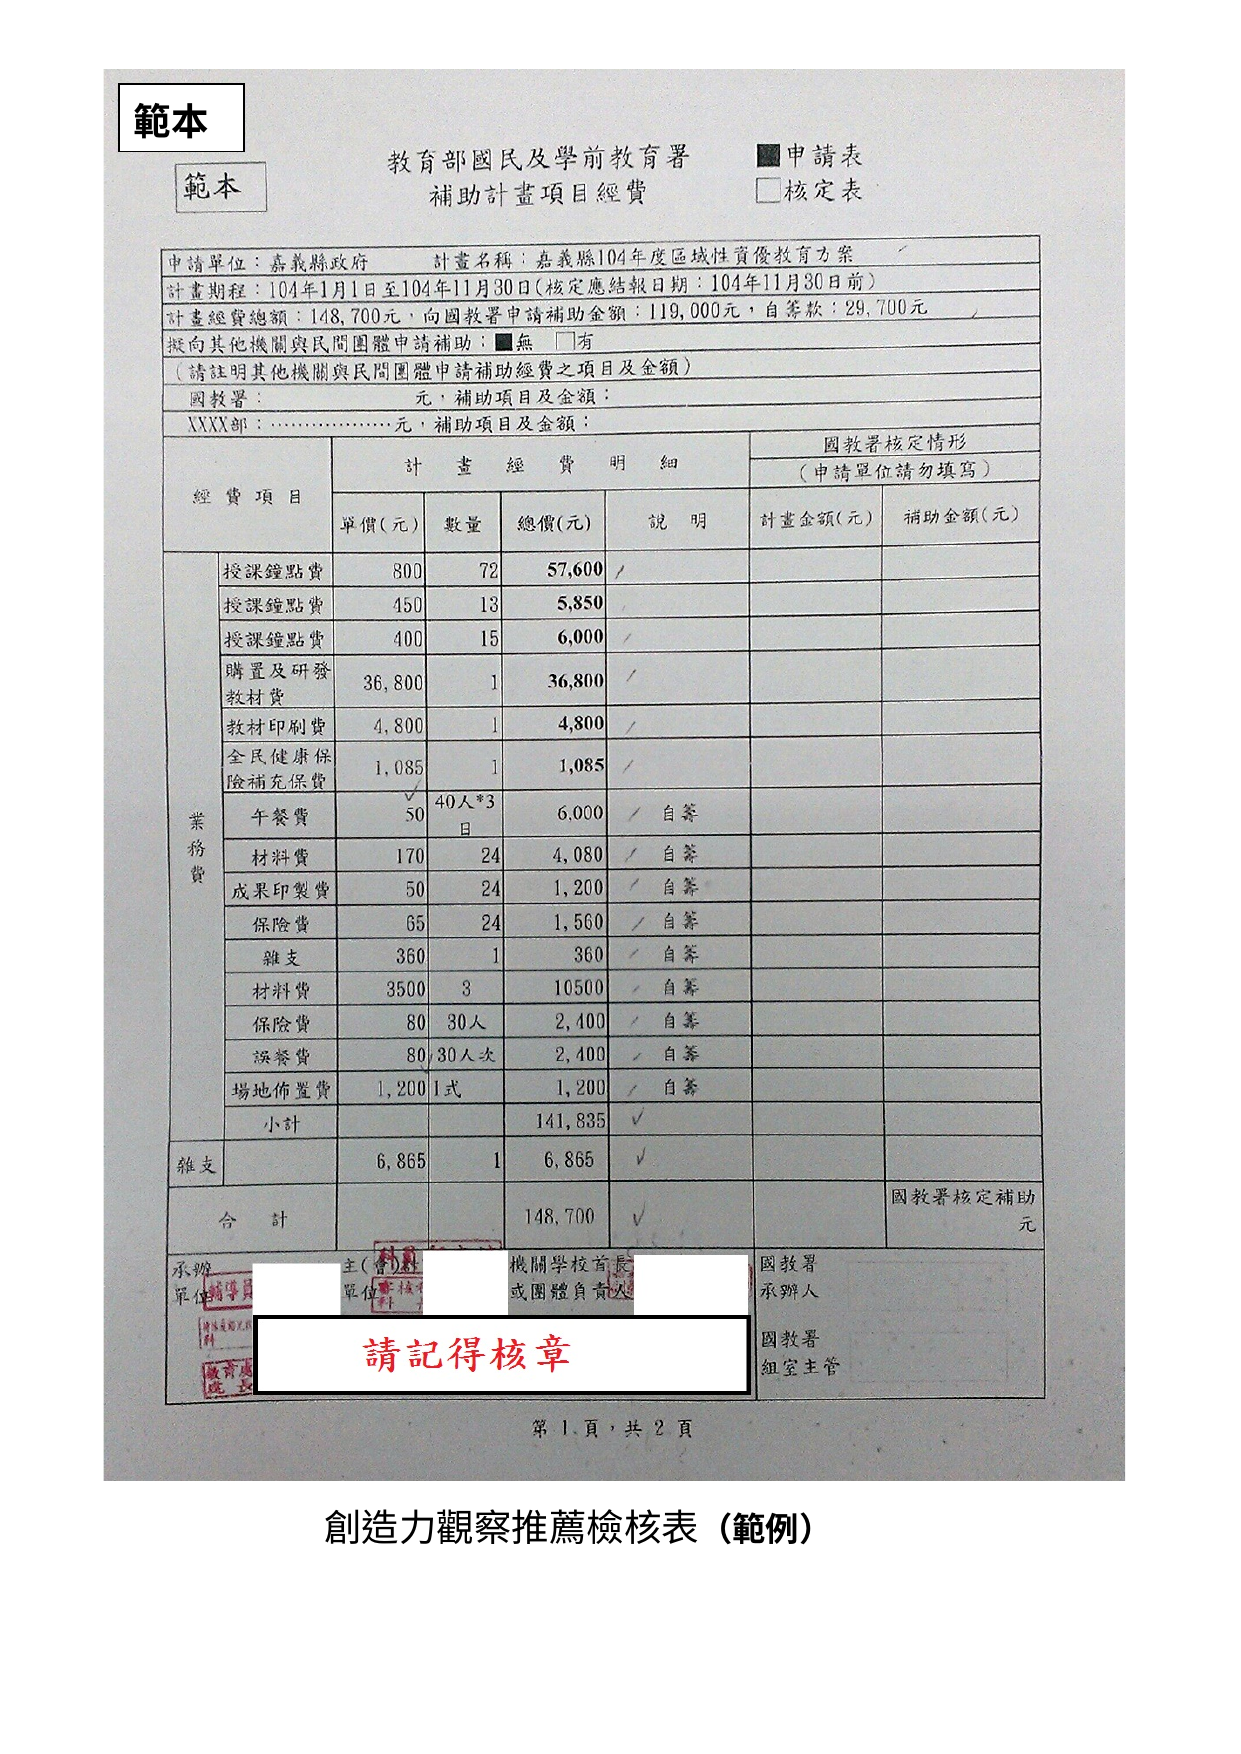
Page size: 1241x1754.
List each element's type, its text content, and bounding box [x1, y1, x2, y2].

picture [103, 69, 1126, 1481]
text 創造力觀察推薦檢核表（範例） [103, 1488, 1053, 1563]
